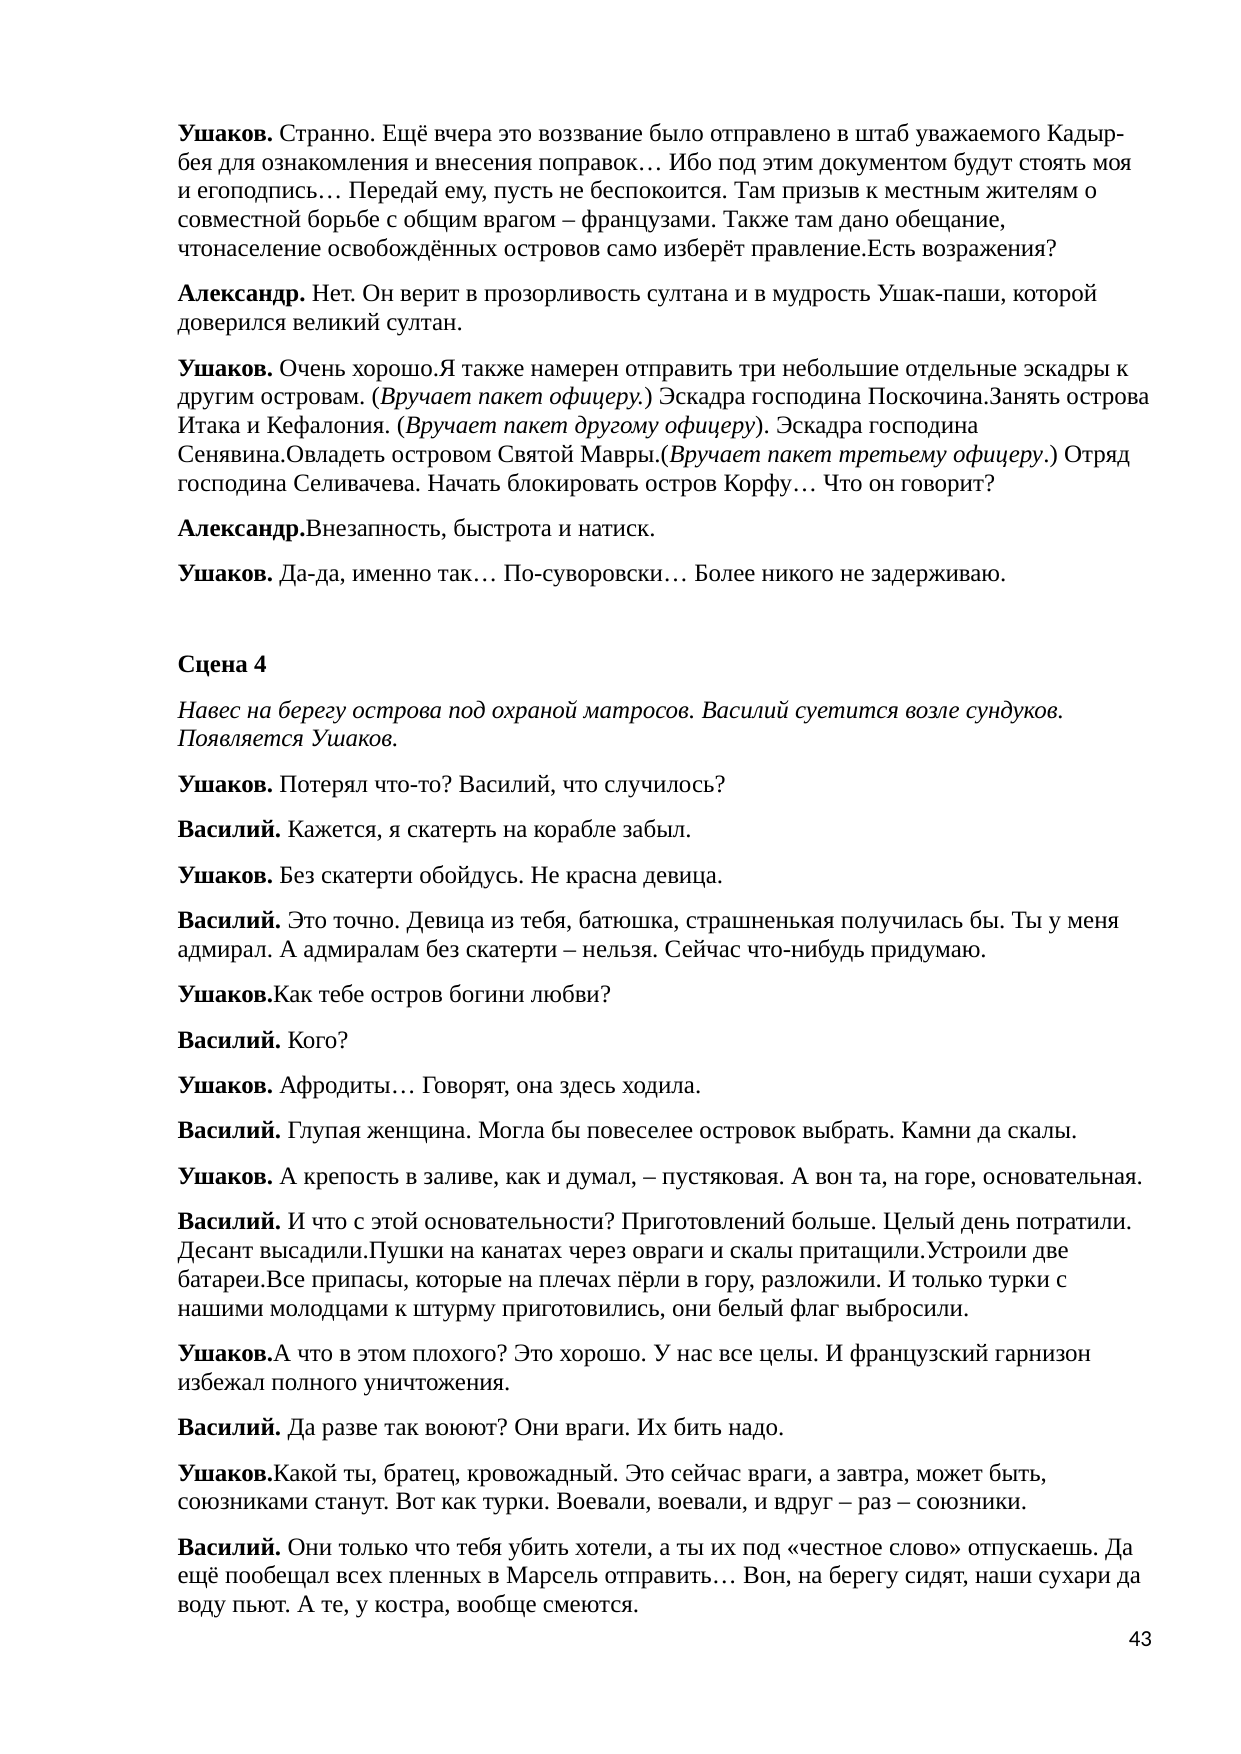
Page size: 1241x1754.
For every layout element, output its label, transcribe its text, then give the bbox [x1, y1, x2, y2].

text Василий. Глупая женщина. Могла бы повеселее островок выбрать. Камни да скалы. [177, 1116, 1152, 1144]
text Василий. Это точно. Девица из тебя, батюшка, страшненькая получилась бы. Ты у меня адмирал. А адмиралам без скатерти – нельзя. Сейчас что-нибудь придумаю. [177, 905, 1152, 963]
text Ушаков. Афродиты… Говорят, она здесь ходила. [177, 1070, 1152, 1099]
text Ушаков. Странно. Ещё вчера это воззвание было отправлено в штаб уважаемого Кадыр-бея для ознакомления и внесения поправок… Ибо под этим документом будут стоять моя и егоподпись… Передай ему, пусть не беспокоится. Там призыв к местным жителям о совместной борьбе с общим врагом – французами. Также там дано обещание, чтонаселение освобождённых островов само изберёт правление.Есть возражения? [177, 118, 1152, 262]
text Ушаков.Какой ты, братец, кровожадный. Это сейчас враги, а завтра, может быть, союзниками станут. Вот как турки. Воевали, воевали, и вдруг – раз – союзники. [177, 1458, 1152, 1515]
text Ушаков. Очень хорошо.Я также намерен отправить три небольшие отдельные эскадры к другим островам. (Вручает пакет офицеру.) Эскадра господина Поскочина.Занять острова Итака и Кефалония. (Вручает пакет другому офицеру). Эскадра господина Сенявина.Овладеть островом Святой Мавры.(Вручает пакет третьему офицеру.) Отряд господина Селивачева. Начать блокировать остров Корфу… Что он говорит? [177, 353, 1152, 496]
text Ушаков. Потерял что-то? Василий, что случилось? [177, 769, 1152, 798]
text Ушаков. Без скатерти обойдусь. Не красна девица. [177, 860, 1152, 888]
text Ушаков.А что в этом плохого? Это хорошо. У нас все целы. И французский гарнизон избежал полного уничтожения. [177, 1338, 1152, 1396]
text Василий. Они только что тебя убить хотели, а ты их под «честное слово» отпускаешь. Да ещё пообещал всех пленных в Марсель отправить… Вон, на берегу сидят, наши сухари да воду пьют. А те, у костра, вообще смеются. [177, 1532, 1152, 1618]
text Ушаков.Как тебе остров богини любви? [177, 979, 1152, 1008]
text Ушаков. Да-да, именно так… По-суворовски… Более никого не задерживаю. [177, 558, 1152, 587]
text Навес на берегу острова под охраной матросов. Василий суетится возле сундуков. Появляется Ушаков. [177, 695, 1152, 752]
text Александр. Нет. Он верит в прозорливость султана и в мудрость Ушак-паши, которой доверился великий султан. [177, 278, 1152, 336]
text Василий. Кого? [177, 1025, 1152, 1053]
text Сцена 4 [177, 649, 1152, 678]
text Александр.Внезапность, быстрота и натиск. [177, 513, 1152, 542]
text Василий. Кажется, я скатерть на корабле забыл. [177, 814, 1152, 843]
text Василий. Да разве так воюют? Они враги. Их бить надо. [177, 1412, 1152, 1441]
text Василий. И что с этой основательности? Приготовлений больше. Целый день потратили. Десант высадили.Пушки на канатах через овраги и скалы притащили.Устроили две батареи.Все припасы, которые на плечах пёрли в гору, разложили. И только турки с нашими молодцами к штурму приготовились, они белый флаг выбросили. [177, 1206, 1152, 1321]
text Ушаков. А крепость в заливе, как и думал, – пустяковая. А вон та, на горе, основательная. [177, 1161, 1152, 1190]
